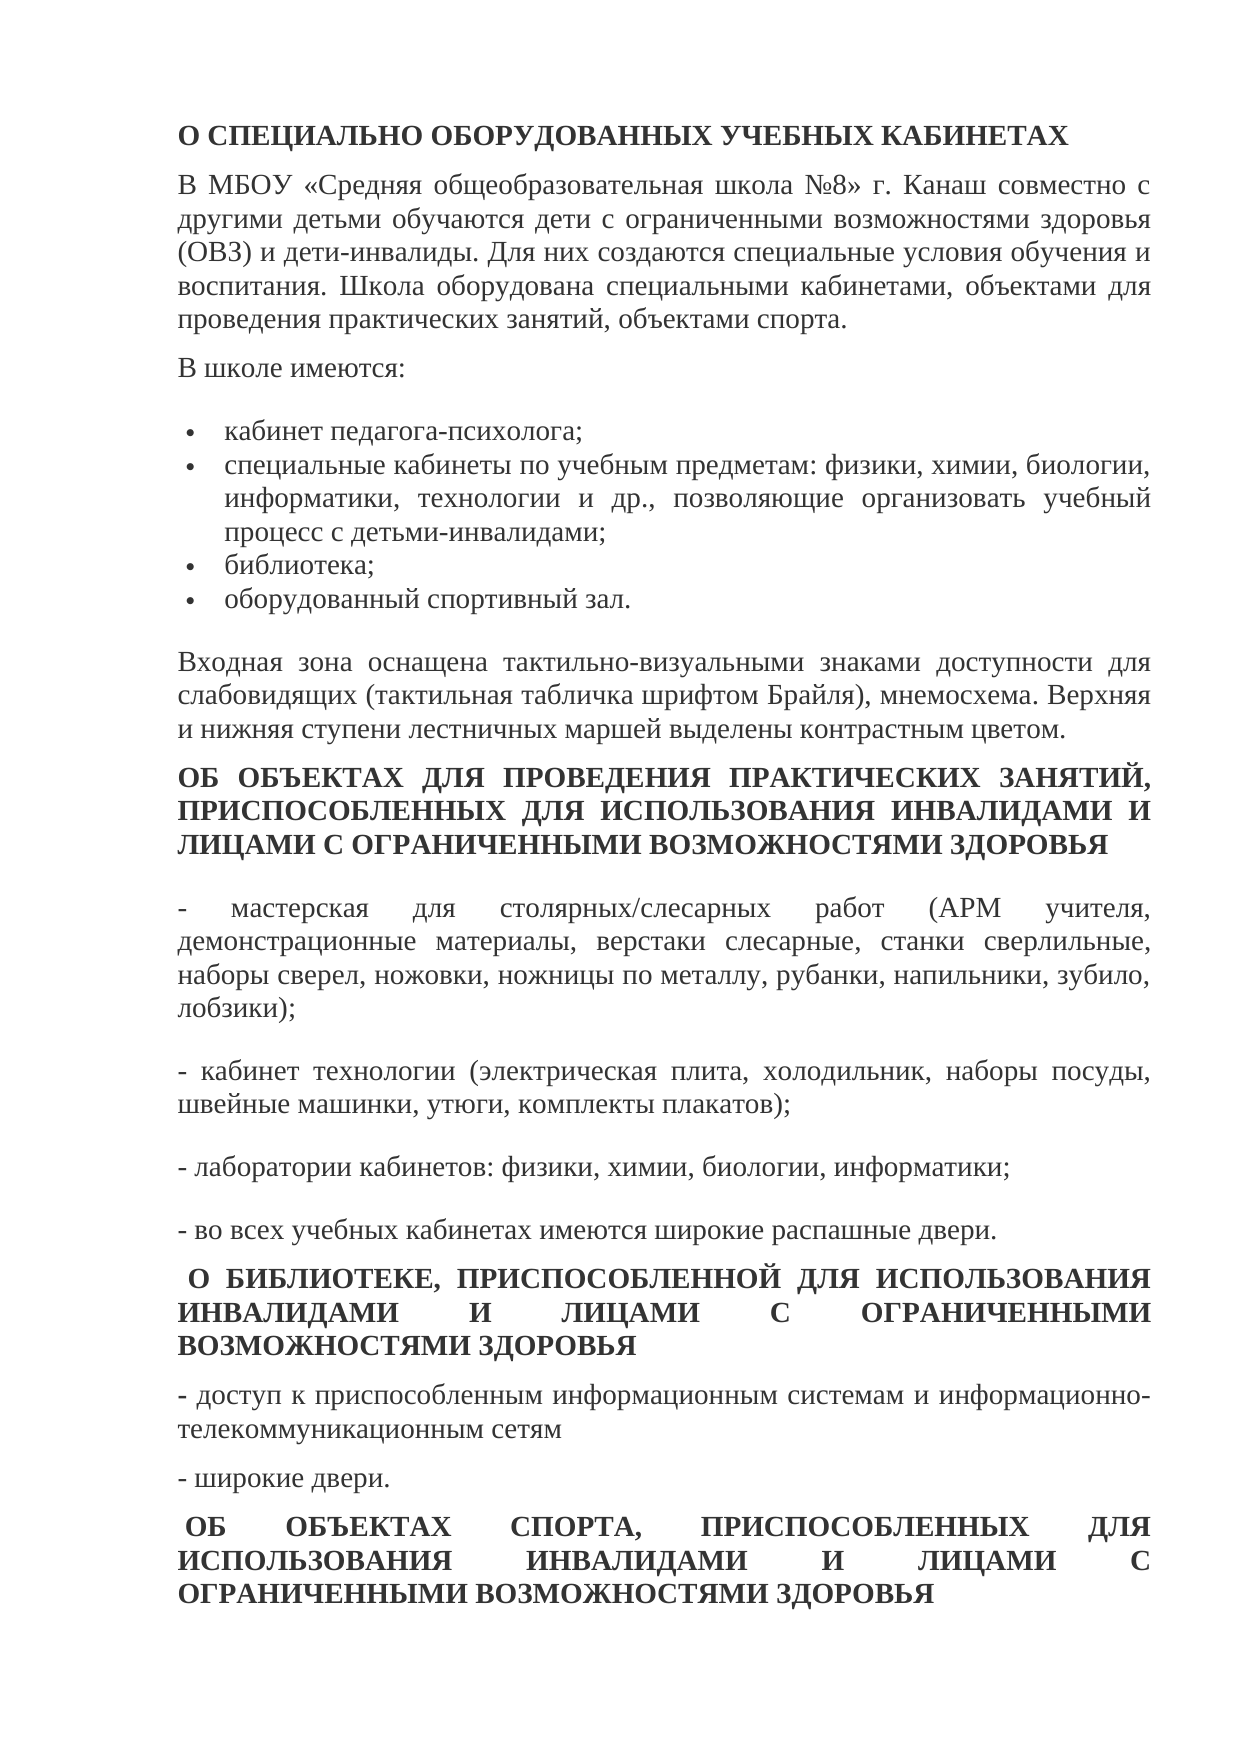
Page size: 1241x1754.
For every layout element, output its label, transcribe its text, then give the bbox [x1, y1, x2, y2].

text - кабинет технологии (электрическая плита, холодильник, наборы посуды, швейные машинки, утюги, комплекты плакатов); [177, 1053, 1152, 1120]
text ОБ ОБЪЕКТАХ ДЛЯ ПРОВЕДЕНИЯ ПРАКТИЧЕСКИХ ЗАНЯТИЙ, ПРИСПОСОБЛЕННЫХ ДЛЯ ИСПОЛЬЗОВАНИЯ ИНВАЛИДАМИ И ЛИЦАМИ С ОГРАНИЧЕННЫМИ ВОЗМОЖНОСТЯМИ ЗДОРОВЬЯ [177, 760, 1152, 861]
text В МБОУ «Средняя общеобразовательная школа №8» г. Канаш совместно с другими детьми обучаются дети с ограниченными возможностями здоровья (ОВЗ) и дети-инвалиды. Для них создаются специальные условия обучения и воспитания. Школа оборудована специальными кабинетами, объектами для проведения практических занятий, объектами спорта. [177, 167, 1152, 335]
text О БИБЛИОТЕКЕ, ПРИСПОСОБЛЕННОЙ ДЛЯ ИСПОЛЬЗОВАНИЯ ИНВАЛИДАМИ И ЛИЦАМИ С ОГРАНИЧЕННЫМИ ВОЗМОЖНОСТЯМИ ЗДОРОВЬЯ [177, 1261, 1152, 1362]
text О СПЕЦИАЛЬНО ОБОРУДОВАННЫХ УЧЕБНЫХ КАБИНЕТАХ [177, 118, 1152, 152]
text В школе имеются: [177, 351, 1152, 384]
text - широкие двери. [177, 1460, 1152, 1494]
list специальные кабинеты по учебным предметам: физики, химии, биологии, информатики, технологии и др., позволяющие организовать учебный процесс с детьми-инвалидами; [187, 447, 1152, 547]
list библиотека; [187, 547, 1152, 581]
list оборудованный спортивный зал. [187, 581, 1152, 614]
text - лаборатории кабинетов: физики, химии, биологии, информатики; [177, 1149, 1152, 1183]
text ОБ ОБЪЕКТАХ СПОРТА, ПРИСПОСОБЛЕННЫХ ДЛЯ ИСПОЛЬЗОВАНИЯ ИНВАЛИДАМИ И ЛИЦАМИ С ОГРАНИЧЕННЫМИ ВОЗМОЖНОСТЯМИ ЗДОРОВЬЯ [177, 1509, 1152, 1610]
text - доступ к приспособленным информационным системам и информационно-телекоммуникационным сетям [177, 1377, 1152, 1444]
text Входная зона оснащена тактильно-визуальными знаками доступности для слабовидящих (тактильная табличка шрифтом Брайля), мнемосхема. Верхняя и нижняя ступени лестничных маршей выделены контрастным цветом. [177, 644, 1152, 744]
text - мастерская для столярных/слесарных работ (АРМ учителя, демонстрационные материалы, верстаки слесарные, станки сверлильные, наборы сверел, ножовки, ножницы по металлу, рубанки, напильники, зубило, лобзики); [177, 890, 1152, 1024]
list кабинет педагога-психолога; [187, 413, 1152, 447]
text - во всех учебных кабинетах имеются широкие распашные двери. [177, 1212, 1152, 1246]
